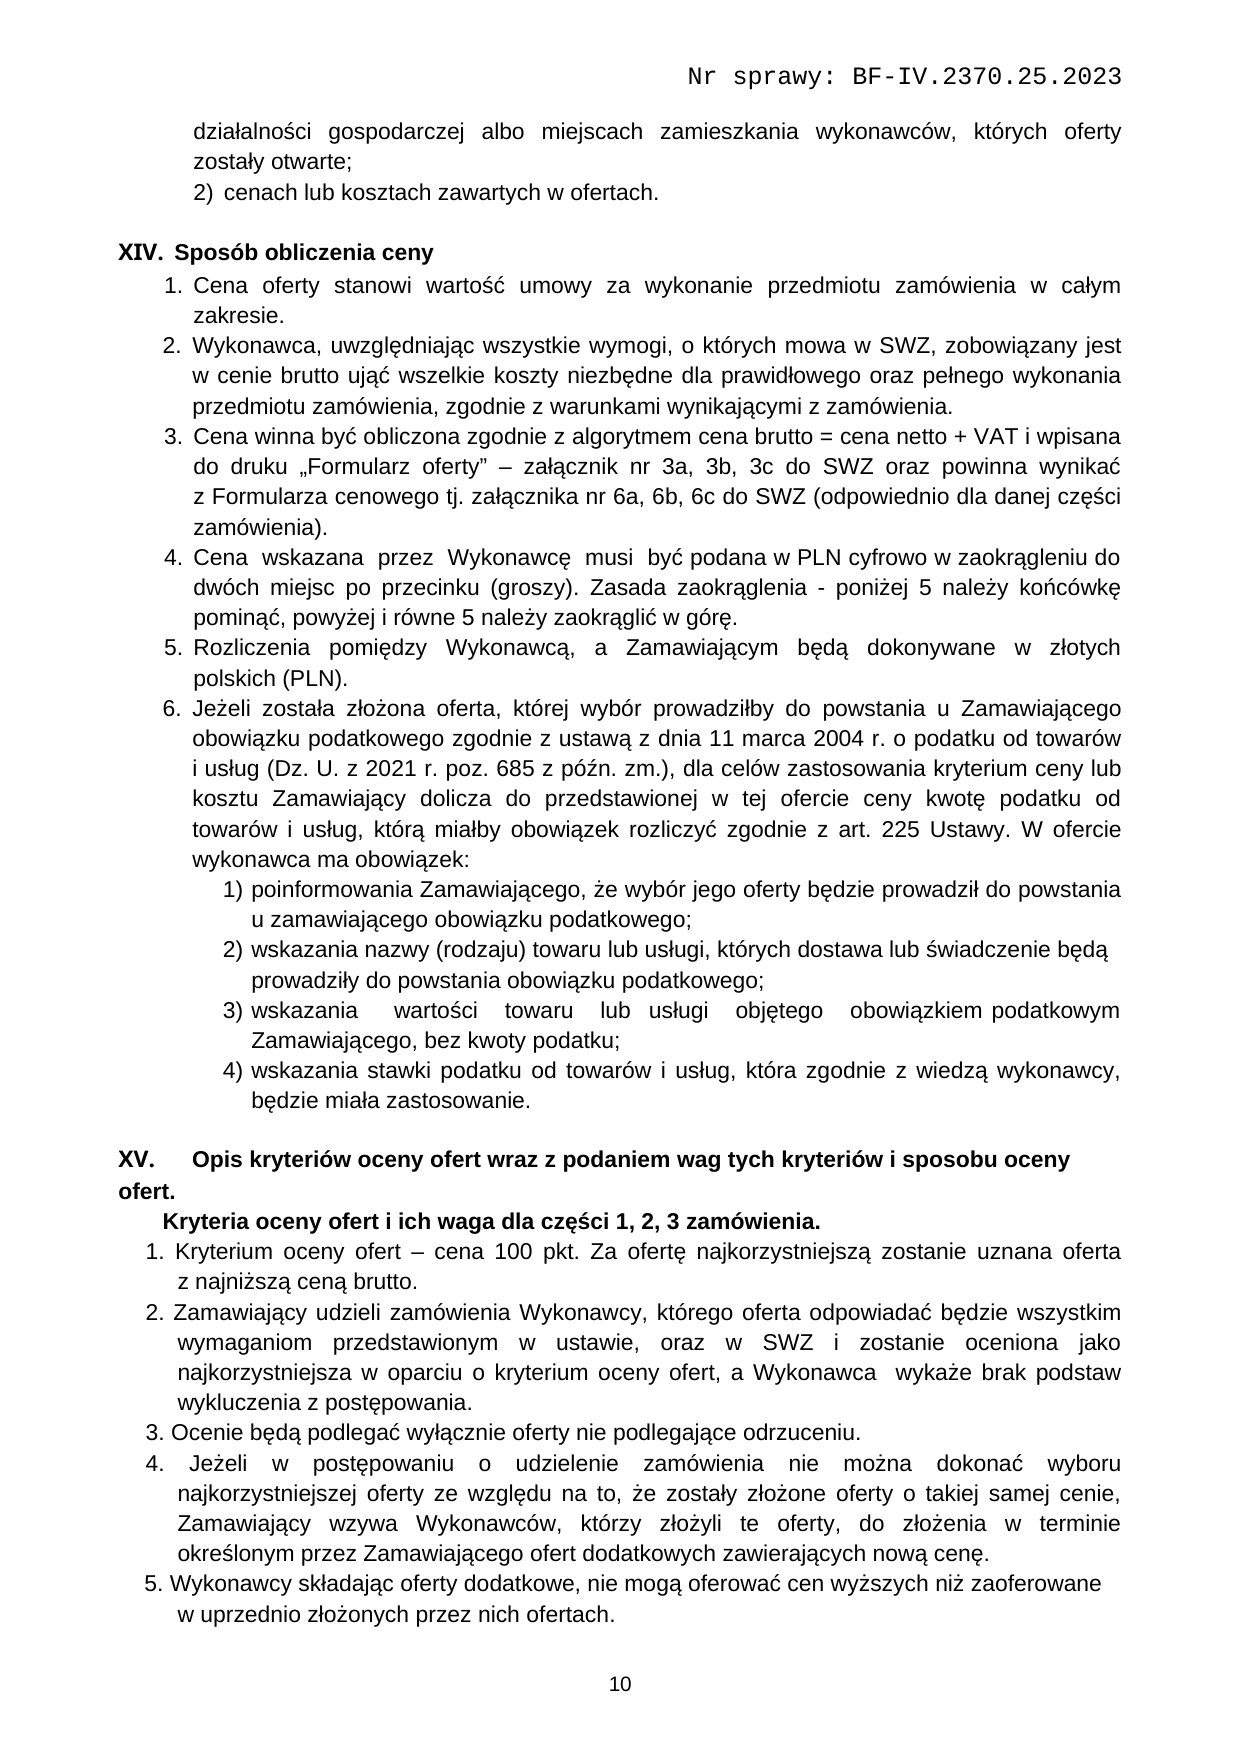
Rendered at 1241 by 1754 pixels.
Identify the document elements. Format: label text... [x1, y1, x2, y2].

list Cena wskazana przez Wykonawcę musi być podana w PLN cyfrowo w zaokrągleniu do dwóch miejsc po przecinku (groszy). Zasada zaokrąglenia - poniżej 5 należy końcówkę pominąć, powyżej i równe 5 należy zaokrąglić w górę. [164, 544, 1122, 630]
list Cena oferty stanowi wartość umowy za wykonanie przedmiotu zamówienia w całym zakresie. [164, 272, 1122, 328]
list cenach lub kosztach zawartych w ofertach. [193, 178, 1122, 205]
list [193, 118, 1122, 175]
text 3. Ocenie będą podlegać wyłącznie oferty nie podlegające odrzuceniu. [145, 1419, 1122, 1446]
list Jeżeli została złożona oferta, której wybór prowadziłby do powstania u Zamawiającego obowiązku podatkowego zgodnie z ustawą z dnia 11 marca 2004 r. o podatku od towarów i usług (Dz. U. z 2021 r. poz. 685 z późn. zm.), dla celów zastosowania kryterium ceny lub kosztu Zamawiający dolicza do przedstawionej w tej ofercie ceny kwotę podatku od towarów i usług, którą miałby obowiązek rozliczyć zgodnie z art. 225 Ustawy. W ofercie wykonawca ma obowiązek: [162, 695, 1122, 872]
list wskazania wartości towaru lub usługi objętego obowiązkiem podatkowym Zamawiającego, bez kwoty podatku; [223, 997, 1122, 1053]
text 1. Kryterium oceny ofert – cena 100 pkt. Za ofertę najkorzystniejszą zostanie uznana oferta z najniższą ceną brutto. [145, 1238, 1122, 1295]
list Cena winna być obliczona zgodnie z algorytmem cena brutto = cena netto + VAT i wpisana do druku „Formularz oferty” – załącznik nr 3a, 3b, 3c do SWZ oraz powinna wynikać z Formularza cenowego tj. załącznika nr 6a, 6b, 6c do SWZ (odpowiednio dla danej części zamówienia). [164, 423, 1122, 540]
text 4. Jeżeli w postępowaniu o udzielenie zamówienia nie można dokonać wyboru najkorzystniejszej oferty ze względu na to, że zostały złożone oferty o takiej samej cenie, Zamawiający wzywa Wykonawców, którzy złożyli te oferty, do złożenia w terminie określonym przez Zamawiającego ofert dodatkowych zawierających nową cenę. [145, 1449, 1122, 1567]
list Opis kryteriów oceny ofert wraz z podaniem wag tych kryteriów i sposobu oceny ofert. [118, 1143, 1122, 1204]
list poinformowania Zamawiającego, że wybór jego oferty będzie prowadził do powstania u zamawiającego obowiązku podatkowego; [223, 876, 1122, 932]
text 2. Zamawiający udzieli zamówienia Wykonawcy, którego oferta odpowiadać będzie wszystkim wymaganiom przedstawionym w ustawie, oraz w SWZ i zostanie oceniona jako najkorzystniejsza w oparciu o kryterium oceny ofert, a Wykonawca wykaże brak podstaw wykluczenia z postępowania. [145, 1298, 1122, 1416]
list Wykonawca, uwzględniając wszystkie wymogi, o których mowa w SWZ, zobowiązany jest w cenie brutto ująć wszelkie koszty niezbędne dla prawidłowego oraz pełnego wykonania przedmiotu zamówienia, zgodnie z warunkami wynikającymi z zamówienia. [162, 332, 1122, 419]
text Kryteria oceny ofert i ich waga dla części 1, 2, 3 zamówienia. [162, 1208, 1122, 1234]
list wskazania stawki podatku od towarów i usług, która zgodnie z wiedzą wykonawcy, będzie miała zastosowanie. [223, 1057, 1122, 1114]
text 5. Wykonawcy składając oferty dodatkowe, nie mogą oferować cen wyższych niż zaoferowane w uprzednio złożonych przez nich ofertach. [144, 1570, 1122, 1627]
list wskazania nazwy (rodzaju) towaru lub usługi, których dostawa lub świadczenie będą prowadziły do powstania obowiązku podatkowego; [223, 936, 1122, 993]
list Rozliczenia pomiędzy Wykonawcą, a Zamawiającym będą dokonywane w złotych polskich (PLN). [164, 634, 1122, 691]
list Sposób obliczenia ceny [118, 236, 1122, 267]
